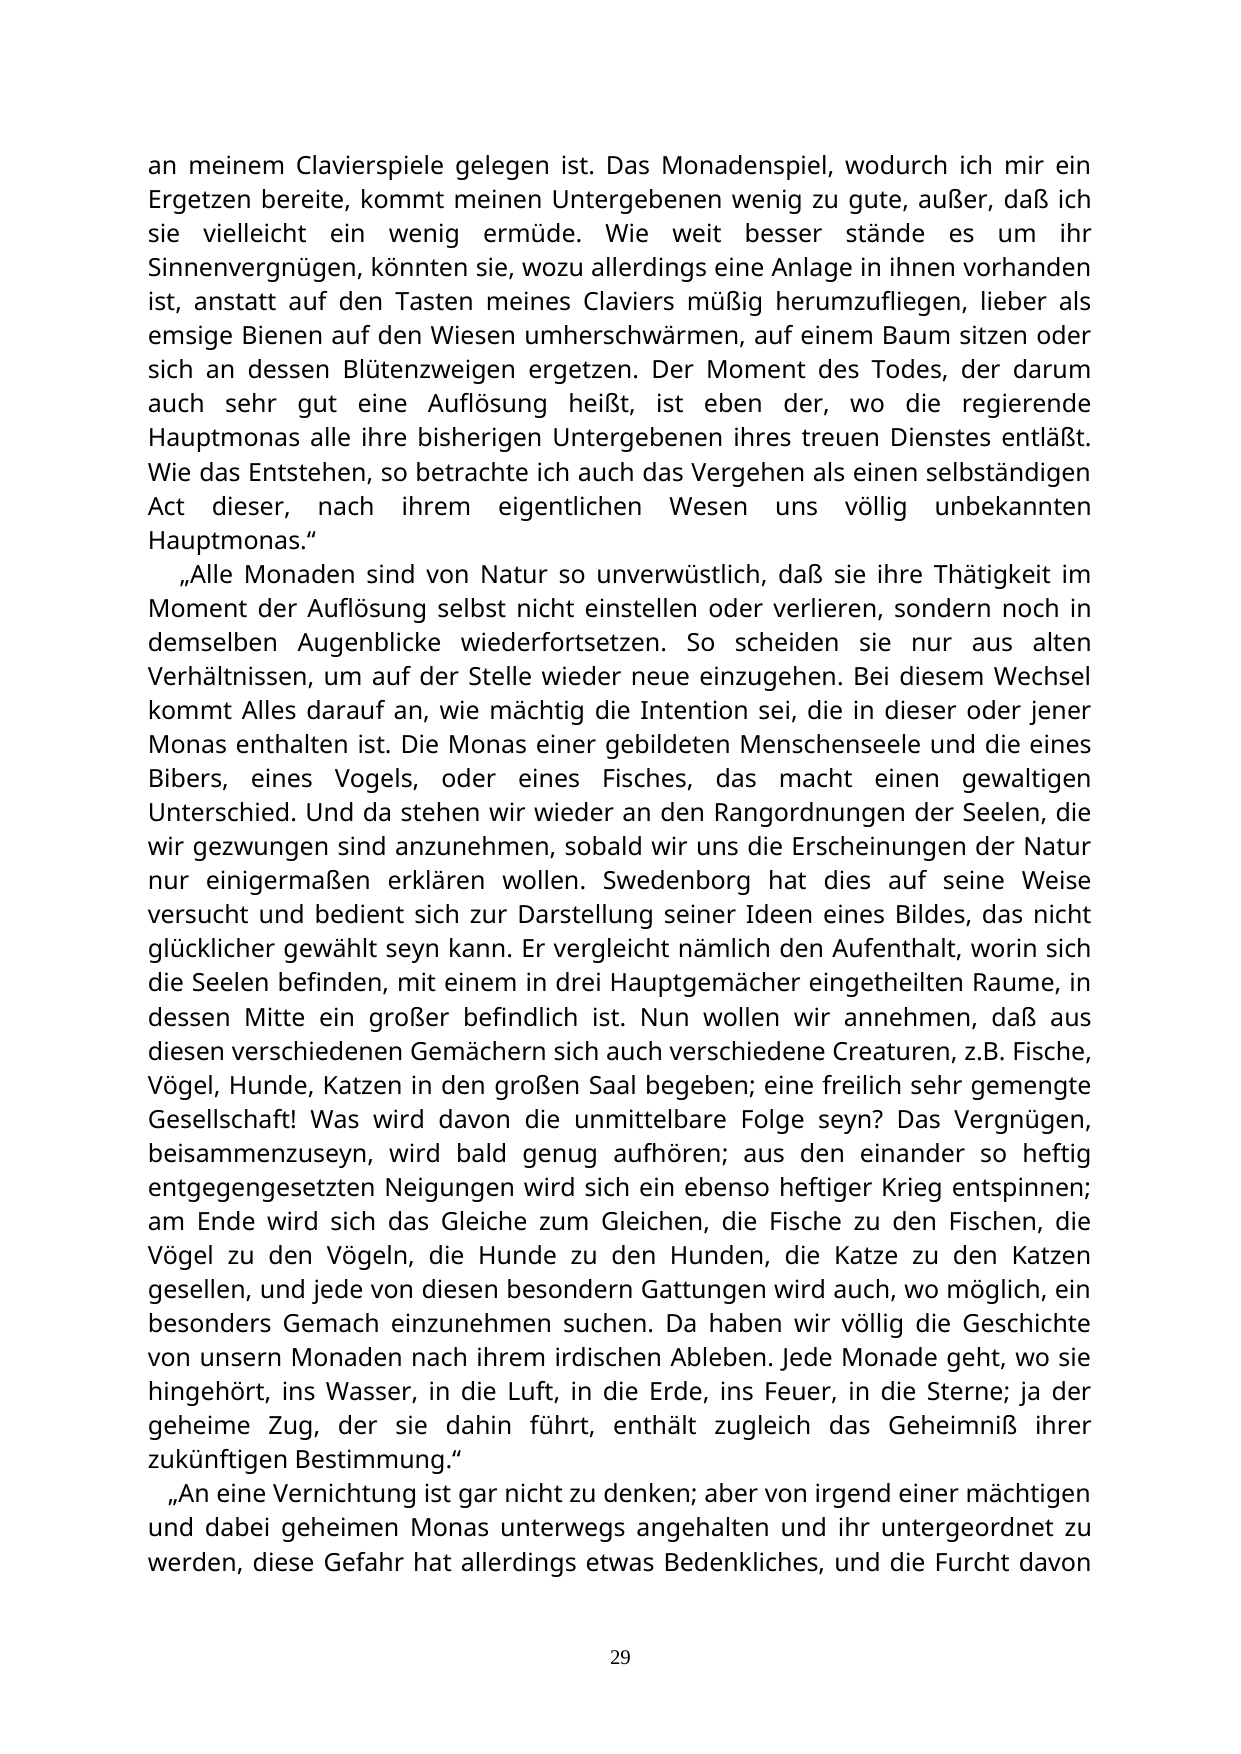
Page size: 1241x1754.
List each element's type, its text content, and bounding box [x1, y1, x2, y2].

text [148, 1476, 1093, 1578]
text „Alle Monaden sind von Natur so unverwüstlich, daß sie ihre Thätigkeit im Moment der Auflösung selbst nicht einstellen oder verlieren, sondern noch in demselben Augenblicke wiederfortsetzen. So scheiden sie nur aus alten Verhältnissen, um auf der Stelle wieder neue einzugehen. Bei diesem Wechsel kommt Alles darauf an, wie mächtig die Intention sei, die in dieser oder jener Monas enthalten ist. Die Monas einer gebildeten Menschenseele und die eines Bibers, eines Vogels, oder eines Fisches, das macht einen gewaltigen Unterschied. Und da stehen wir wieder an den Rangordnungen der Seelen, die wir gezwungen sind anzunehmen, sobald wir uns die Erscheinungen der Natur nur einigermaßen erklären wollen. Swedenborg hat dies auf seine Weise versucht und bedient sich zur Darstellung seiner Ideen eines Bildes, das nicht glücklicher gewählt seyn kann. Er vergleicht nämlich den Aufenthalt, worin sich die Seelen befinden, mit einem in drei Hauptgemächer eingetheilten Raume, in dessen Mitte ein großer befindlich ist. Nun wollen wir annehmen, daß aus diesen verschiedenen Gemächern sich auch verschiedene Creaturen, z.B. Fische, Vögel, Hunde, Katzen in den großen Saal begeben; eine freilich sehr gemengte Gesellschaft! Was wird davon die unmittelbare Folge seyn? Das Vergnügen, beisammenzuseyn, wird bald genug aufhören; aus den einander so heftig entgegengesetzten Neigungen wird sich ein ebenso heftiger Krieg entspinnen; am Ende wird sich das Gleiche zum Gleichen, die Fische zu den Fischen, die Vögel zu den Vögeln, die Hunde zu den Hunden, die Katze zu den Katzen gesellen, und jede von diesen besondern Gattungen wird auch, wo möglich, ein besonders Gemach einzunehmen suchen. Da haben wir völlig die Geschichte von unsern Monaden nach ihrem irdischen Ableben. Jede Monade geht, wo sie hingehört, ins Wasser, in die Luft, in die Erde, ins Feuer, in die Sterne; ja der geheime Zug, der sie dahin führt, enthält zugleich das Geheimniß ihrer zukünftigen Bestimmung.“ [148, 556, 1093, 1476]
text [148, 148, 1093, 556]
